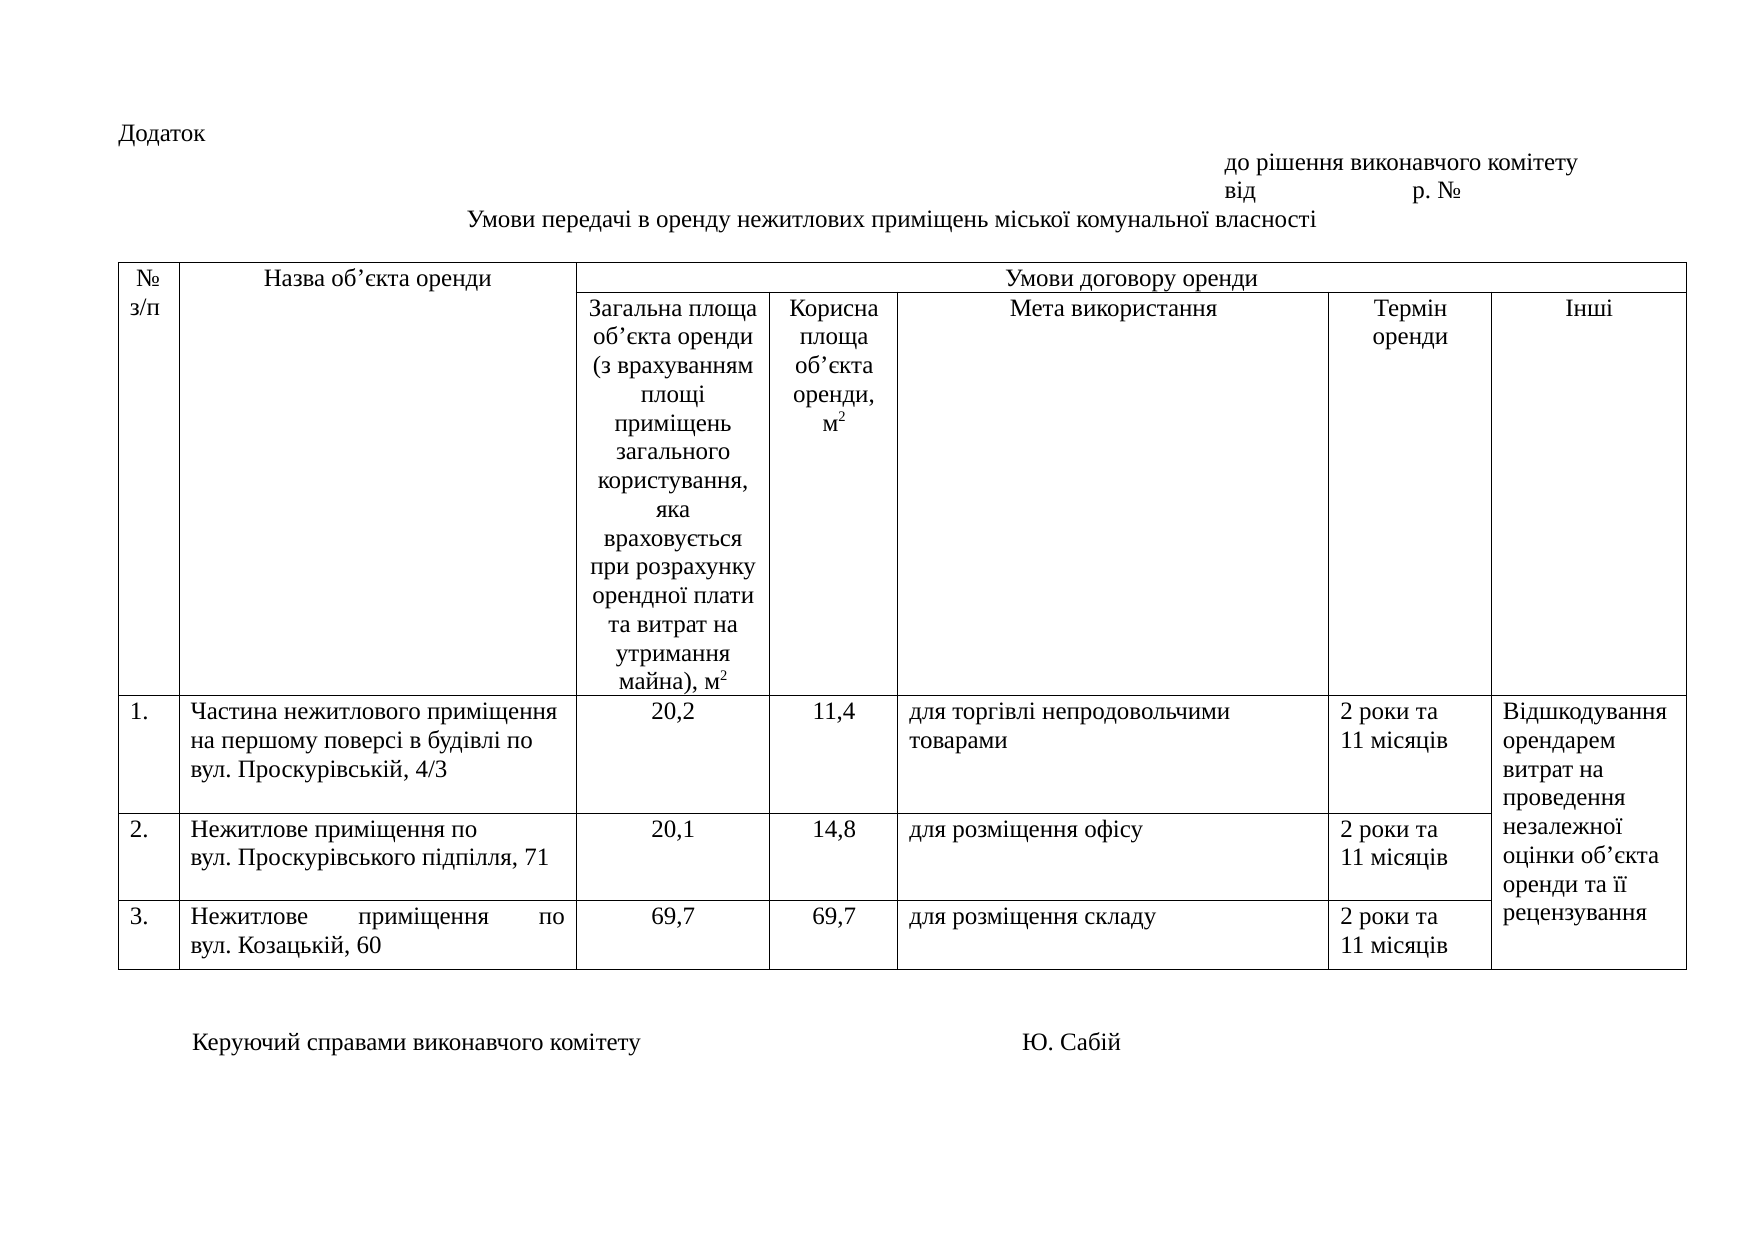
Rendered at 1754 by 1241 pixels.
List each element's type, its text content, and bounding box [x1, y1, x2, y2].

text від р. № [1151, 176, 1665, 204]
table_cell Частина нежитлового приміщення на першому поверсі в будівлі по вул. Проскурівській, 4/3 [180, 696, 576, 813]
table_cell 3. [119, 901, 179, 969]
text Умови передачі в оренду нежитлових приміщень міської комунальної власності [118, 204, 1665, 233]
table_cell для розміщення офісу [898, 814, 1328, 900]
table_cell для торгівлі непродовольчими товарами [898, 696, 1328, 813]
table_cell 2 роки та 11 місяців [1329, 814, 1491, 900]
table_cell 2. [119, 814, 179, 900]
table_cell Нежитлове приміщення по вул. Козацькій, 60 [180, 901, 576, 969]
table_cell 14,8 [770, 814, 897, 900]
text Керуючий справами виконавчого комітету Ю. Сабій [118, 1027, 1670, 1056]
table_cell Корисна площа об’єкта оренди, м2 [770, 293, 897, 695]
table_header Умови договору оренди [577, 263, 1686, 292]
table_cell Інші [1492, 293, 1686, 695]
text Додаток [118, 118, 1665, 147]
table_cell 20,1 [577, 814, 769, 900]
table_cell 2 роки та 11 місяців [1329, 696, 1491, 813]
table_header Назва об’єкта оренди [180, 263, 576, 695]
table_cell Загальна площа об’єкта оренди (з врахуванням площі приміщень загального користування, яка враховується при розрахунку орендної плати та витрат на утримання майна), м2 [577, 293, 769, 695]
table_cell 69,7 [770, 901, 897, 969]
table_header № з/п [119, 263, 179, 695]
table_cell 2 роки та 11 місяців [1329, 901, 1491, 969]
table_cell Термін оренди [1329, 293, 1491, 695]
table_cell 1. [119, 696, 179, 813]
table_cell Нежитлове приміщення по вул. Проскурівського підпілля, 71 [180, 814, 576, 900]
table_cell Відшкодування орендарем витрат на проведення незалежної оцінки об’єкта оренди та її рецензування [1492, 696, 1686, 969]
table_cell 20,2 [577, 696, 769, 813]
table_cell 11,4 [770, 696, 897, 813]
text до рішення виконавчого комітету [1151, 147, 1665, 176]
table_cell 69,7 [577, 901, 769, 969]
table_cell для розміщення складу [898, 901, 1328, 969]
table_cell Мета використання [898, 293, 1328, 695]
